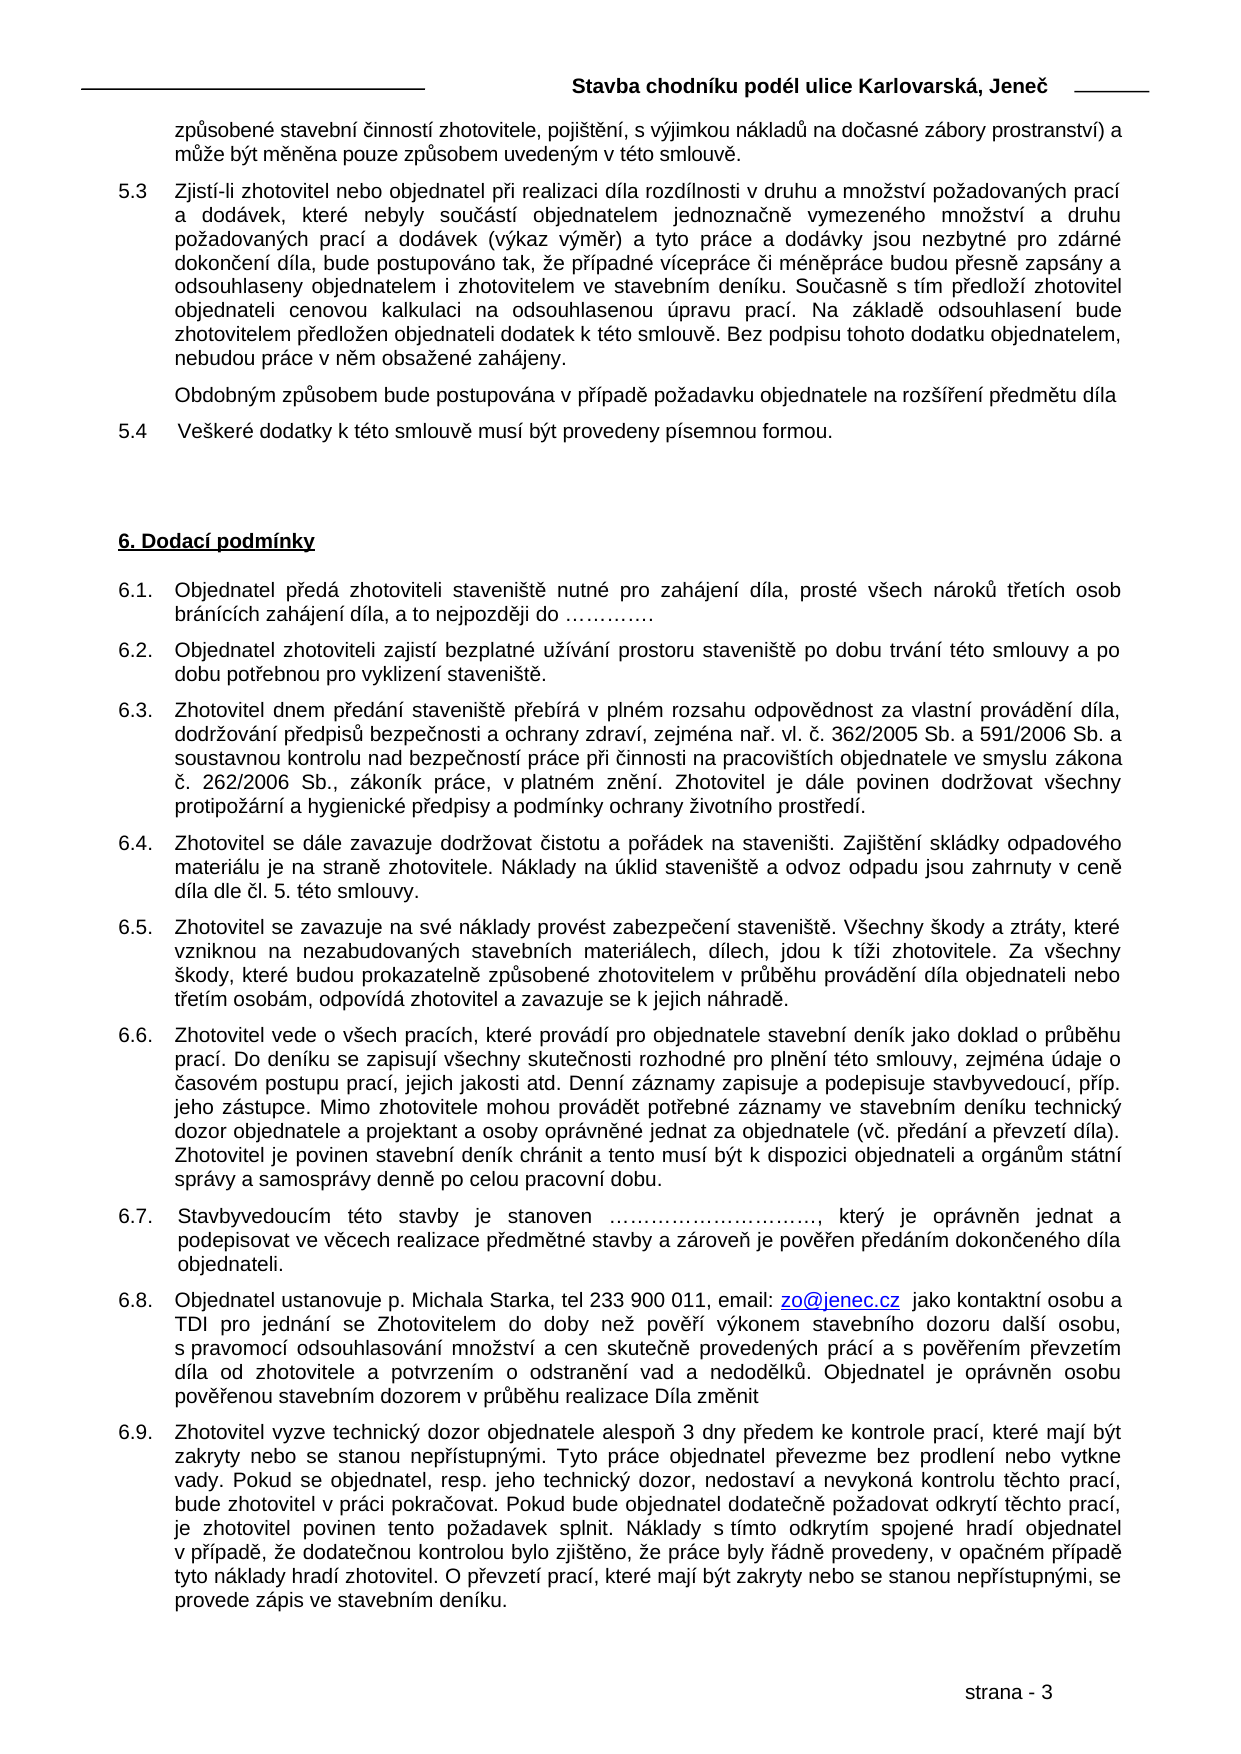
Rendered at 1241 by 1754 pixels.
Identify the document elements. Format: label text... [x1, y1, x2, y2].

list Stavbyvedoucím této stavby je stanoven …………………………, který je oprávněn jednat a podepisovat ve věcech realizace předmětné stavby a zároveň je pověřen předáním dokončeného díla objednateli. [118, 1203, 1122, 1275]
list Objednatel ustanovuje p. Michala Starka, tel 233 900 011, email: zo@jenec.cz jako kontaktní osobu a TDI pro jednání se Zhotovitelem do doby než pověří výkonem stavebního dozoru další osobu, s pravomocí odsouhlasování množství a cen skutečně provedených prácí a s pověřením převzetím díla od zhotovitele a potvrzením o odstranění vad a nedodělků. Objednatel je oprávněn osobu pověřenou stavebním dozorem v průběhu realizace Díla změnit [118, 1288, 1122, 1408]
text 5.3 Zjistí-li zhotovitel nebo objednatel při realizaci díla rozdílnosti v druhu a množství požadovaných prací a dodávek, které nebyly součástí objednatelem jednoznačně vymezeného množství a druhu požadovaných prací a dodávek (výkaz výměr) a tyto práce a dodávky jsou nezbytné pro zdárné dokončení díla, bude postupováno tak, že případné vícepráce či méněpráce budou přesně zapsány a odsouhlaseny objednatelem i zhotovitelem ve stavebním deníku. Současně s tím předloží zhotovitel objednateli cenovou kalkulaci na odsouhlasenou úpravu prací. Na základě odsouhlasení bude zhotovitelem předložen objednateli dodatek k této smlouvě. Bez podpisu tohoto dodatku objednatelem, nebudou práce v něm obsažené zahájeny. [118, 178, 1122, 370]
list Zhotovitel se dále zavazuje dodržovat čistotu a pořádek na staveništi. Zajištění skládky odpadového materiálu je na straně zhotovitele. Náklady na úklid staveniště a odvoz odpadu jsou zahrnuty v ceně díla dle čl. 5. této smlouvy. [118, 831, 1122, 902]
list Zhotovitel vede o všech pracích, které provádí pro objednatele stavební deník jako doklad o průběhu prací. Do deníku se zapisují všechny skutečnosti rozhodné pro plnění této smlouvy, zejména údaje o časovém postupu prací, jejich jakosti atd. Denní záznamy zapisuje a podepisuje stavbyvedoucí, příp. jeho zástupce. Mimo zhotovitele mohou provádět potřebné záznamy ve stavebním deníku technický dozor objednatele a projektant a osoby oprávněné jednat za objednatele (vč. předání a převzetí díla). Zhotovitel je povinen stavební deník chránit a tento musí být k dispozici objednateli a orgánům státní správy a samosprávy denně po celou pracovní dobu. [118, 1023, 1122, 1191]
text Obdobným způsobem bude postupována v případě požadavku objednatele na rozšíření předmětu díla [118, 383, 1122, 407]
list Zhotovitel vyzve technický dozor objednatele alespoň 3 dny předem ke kontrole prací, které mají být zakryty nebo se stanou nepřístupnými. Tyto práce objednatel převezme bez prodlení nebo vytkne vady. Pokud se objednatel, resp. jeho technický dozor, nedostaví a nevykoná kontrolu těchto prací, bude zhotovitel v práci pokračovat. Pokud bude objednatel dodatečně požadovat odkrytí těchto prací, je zhotovitel povinen tento požadavek splnit. Náklady s tímto odkrytím spojené hradí objednatel v případě, že dodatečnou kontrolou bylo zjištěno, že práce byly řádně provedeny, v opačném případě tyto náklady hradí zhotovitel. O převzetí prací, které mají být zakryty nebo se stanou nepřístupnými, se provede zápis ve stavebním deníku. [118, 1420, 1122, 1612]
list Veškeré dodatky k této smlouvě musí být provedeny písemnou formou. [118, 419, 1122, 443]
text 6. Dodací podmínky [118, 528, 1122, 552]
list Zhotovitel dnem předání staveniště přebírá v plném rozsahu odpovědnost za vlastní provádění díla, dodržování předpisů bezpečnosti a ochrany zdraví, zejména nař. vl. č. 362/2005 Sb. a 591/2006 Sb. a soustavnou kontrolu nad bezpečností práce při činnosti na pracovištích objednatele ve smyslu zákona č. 262/2006 Sb., zákoník práce, v platném znění. Zhotovitel je dále povinen dodržovat všechny protipožární a hygienické předpisy a podmínky ochrany životního prostředí. [118, 698, 1122, 818]
list Zhotovitel se zavazuje na své náklady provést zabezpečení staveniště. Všechny škody a ztráty, které vzniknou na nezabudovaných stavebních materiálech, dílech, jdou k tíži zhotovitele. Za všechny škody, které budou prokazatelně způsobené zhotovitelem v průběhu provádění díla objednateli nebo třetím osobám, odpovídá zhotovitel a zavazuje se k jejich náhradě. [118, 915, 1122, 1011]
list Objednatel zhotoviteli zajistí bezplatné užívání prostoru staveniště po dobu trvání této smlouvy a po dobu potřebnou pro vyklizení staveniště. [118, 638, 1122, 686]
list Objednatel předá zhotoviteli staveniště nutné pro zahájení díla, prosté všech nároků třetích osob bránících zahájení díla, a to nejpozději do …………. [118, 577, 1122, 625]
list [118, 118, 1122, 166]
